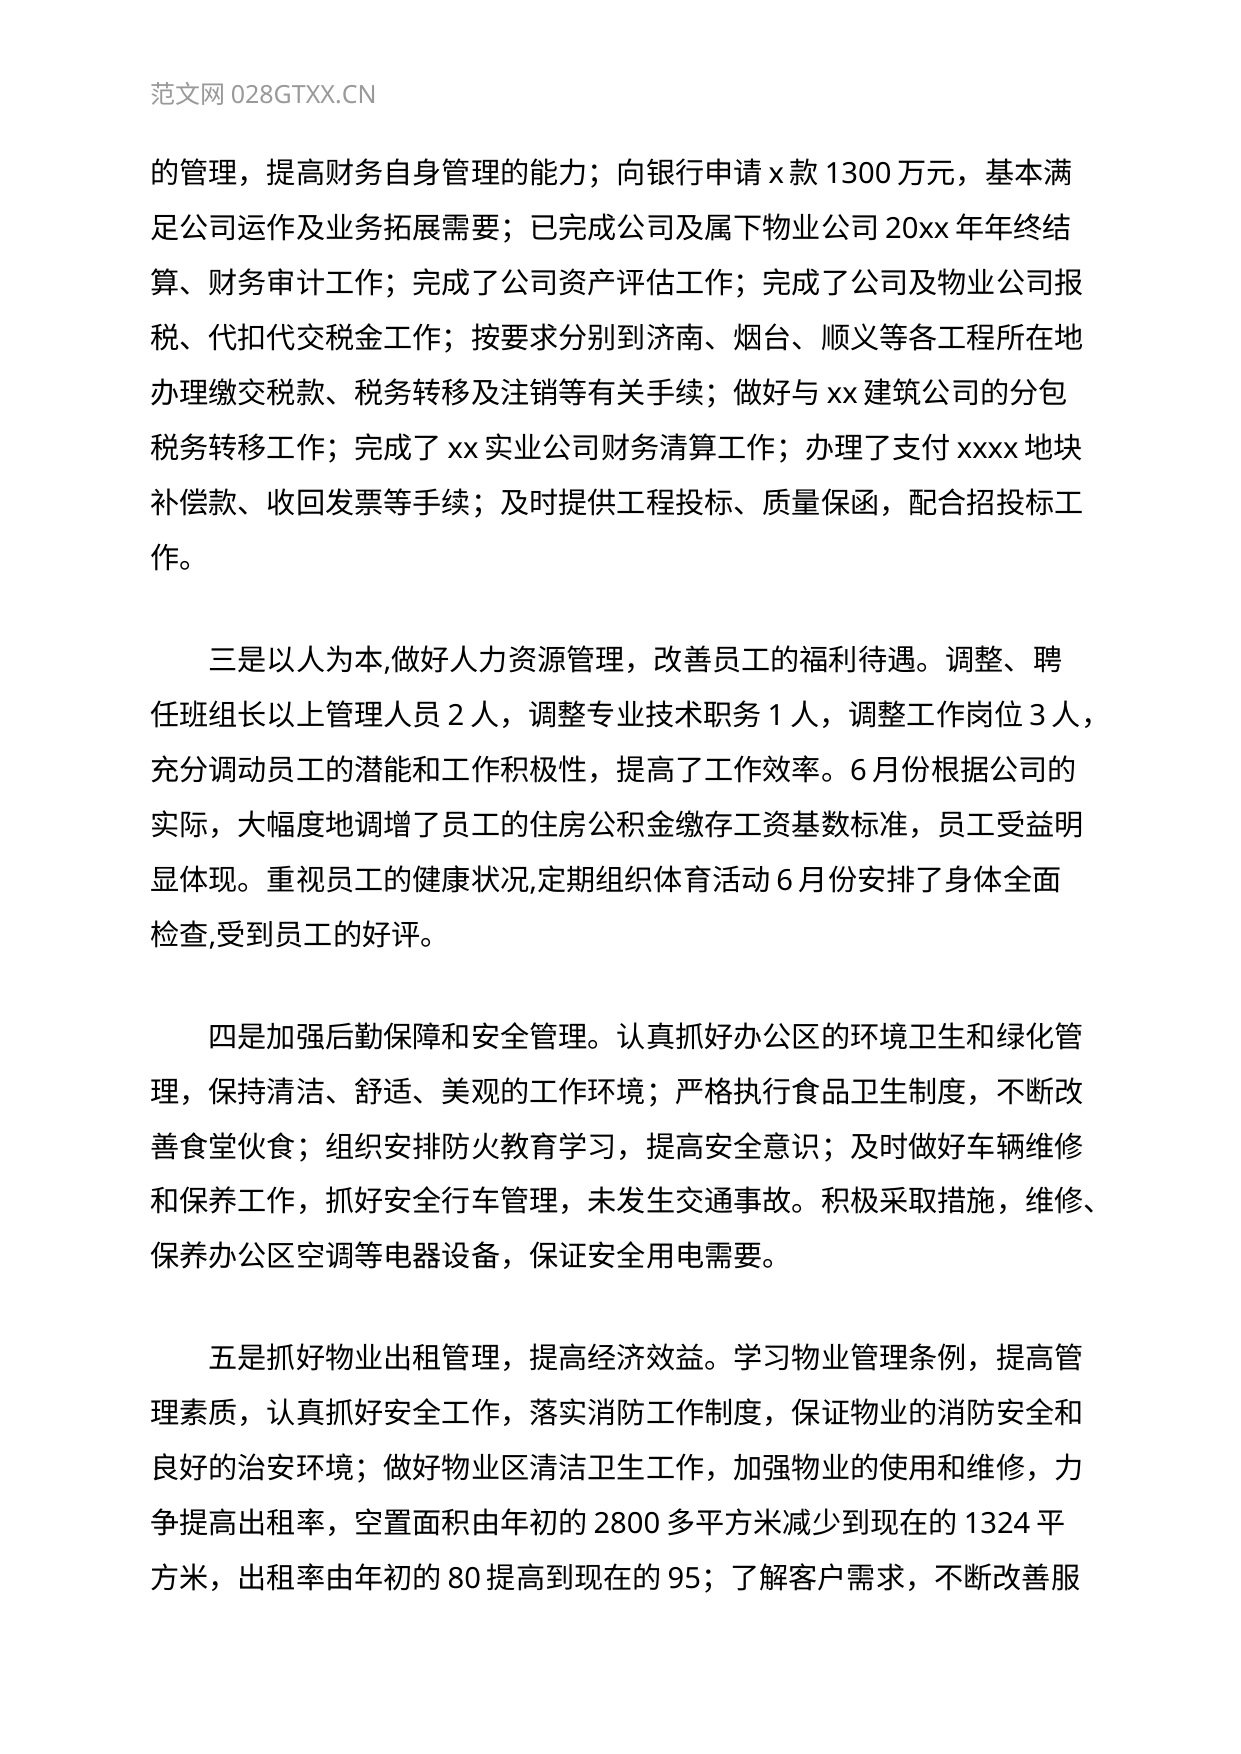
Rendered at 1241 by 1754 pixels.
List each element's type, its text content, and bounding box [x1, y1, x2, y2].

text 三是以人为本,做好人力资源管理，改善员工的福利待遇。调整、聘任班组长以上管理人员2人，调整专业技术职务1人，调整工作岗位3人，充分调动员工的潜能和工作积极性，提高了工作效率。6月份根据公司的实际，大幅度地调增了员工的住房公积金缴存工资基数标准，员工受益明显体现。重视员工的健康状况,定期组织体育活动6月份安排了身体全面检查,受到员工的好评。 [150, 636, 1090, 954]
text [150, 1335, 1090, 1597]
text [150, 150, 1090, 577]
text 四是加强后勤保障和安全管理。认真抓好办公区的环境卫生和绿化管理，保持清洁、舒适、美观的工作环境；严格执行食品卫生制度，不断改善食堂伙食；组织安排防火教育学习，提高安全意识；及时做好车辆维修和保养工作，抓好安全行车管理，未发生交通事故。积极采取措施，维修、保养办公区空调等电器设备，保证安全用电需要。 [150, 1013, 1090, 1275]
